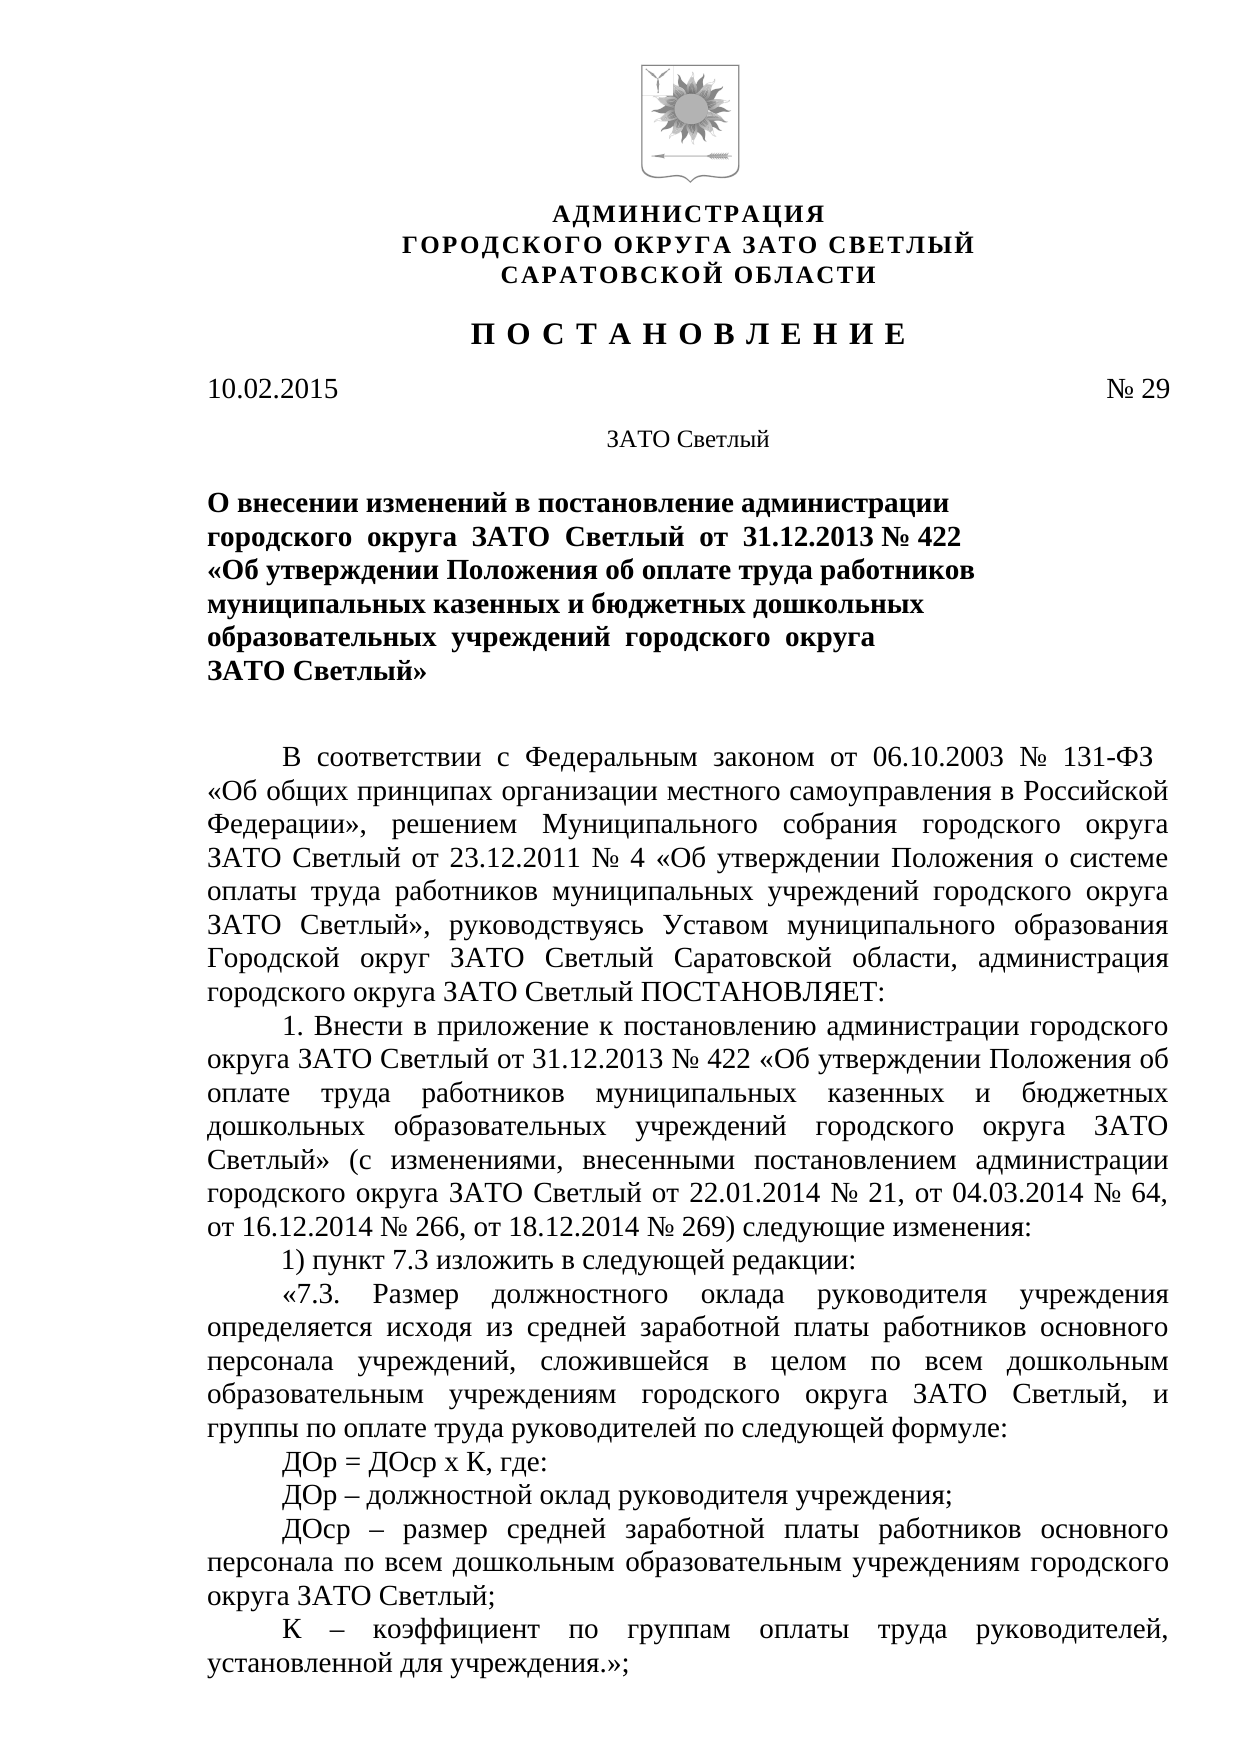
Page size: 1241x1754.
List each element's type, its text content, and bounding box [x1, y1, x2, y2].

text 1) пункт 7.3 изложить в следующей редакции: [281, 1242, 1169, 1276]
text ЗАТО Светлый» [207, 653, 1034, 687]
text О внесении изменений в постановление администрации городского округа ЗАТО Светлый от 31.12.2013 № 422 «Об утверждении Положения об оплате труда работников муниципальных казенных и бюджетных дошкольных образовательных учреждений городского округа [207, 485, 1034, 653]
text «7.3. Размер должностного оклада руководителя учреждения определяется исходя из средней заработной платы работников основного персонала учреждений, сложившейся в целом по всем дошкольным образовательным учреждениям городского округа ЗАТО Светлый, и группы по оплате труда руководителей по следующей формуле: [207, 1276, 1169, 1444]
list ДОр – должностной оклад руководителя учреждения; [207, 1477, 1169, 1511]
list ДОср – размер средней заработной платы работников основного персонала по всем дошкольным образовательным учреждениям городского округа ЗАТО Светлый; [207, 1511, 1169, 1611]
text ДОр = ДОср х К, где: [207, 1444, 1169, 1477]
text В соответствии с Федеральным законом от 06.10.2003 № 131-ФЗ «Об общих принципах организации местного самоуправления в Российской Федерации», решением Муниципального собрания городского округа ЗАТО Светлый от 23.12.2011 № 4 «Об утверждении Положения о системе оплаты труда работников муниципальных учреждений городского округа ЗАТО Светлый», руководствуясь Уставом муниципального образования Городской округ ЗАТО Светлый Саратовской области, администрация городского округа ЗАТО Светлый ПОСТАНОВЛЯЕТ: [207, 739, 1169, 1008]
list К – коэффициент по группам оплаты труда руководителей, установленной для учреждения.»; [207, 1611, 1169, 1678]
text 1. Внести в приложение к постановлению администрации городского округа ЗАТО Светлый от 31.12.2013 № 422 «Об утверждении Положения об оплате труда работников муниципальных казенных и бюджетных дошкольных образовательных учреждений городского округа ЗАТО Светлый» (с изменениями, внесенными постановлением администрации городского округа ЗАТО Светлый от 22.01.2014 № 21, от 04.03.2014 № 64, от 16.12.2014 № 266, от 18.12.2014 № 269) следующие изменения: [207, 1008, 1169, 1242]
